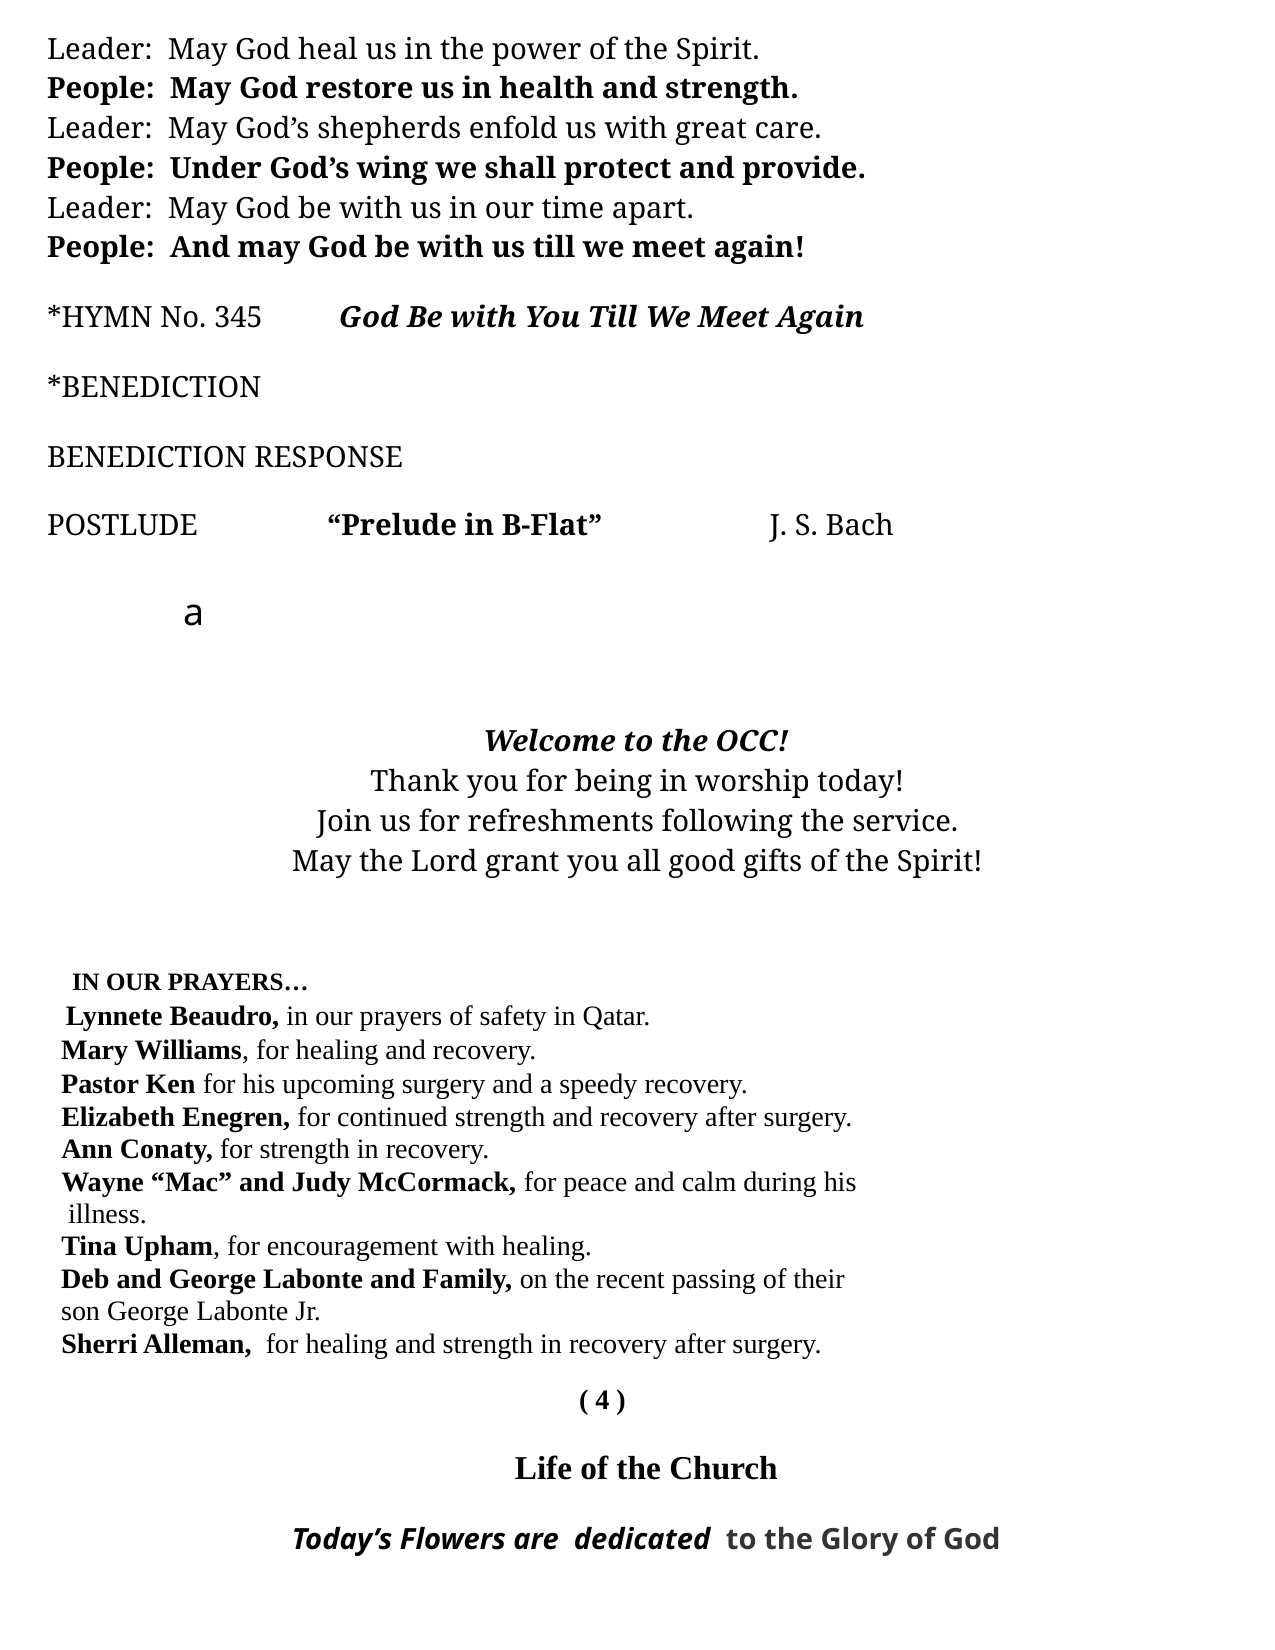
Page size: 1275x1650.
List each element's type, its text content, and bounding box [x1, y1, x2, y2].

text Join us for refreshments following the service. [47, 800, 1228, 840]
text son George Labonte Jr. [47, 1294, 1228, 1327]
text Leader: May God’s shepherds enfold us with great care. [47, 107, 1228, 147]
text Mary Williams, for healing and recovery. [47, 1033, 1228, 1065]
text Welcome to the OCC! [47, 721, 1228, 760]
text People: Under God’s wing we shall protect and provide. [47, 147, 1228, 187]
text Sherri Alleman, for healing and strength in recovery after surgery. [47, 1327, 1228, 1359]
text Lynnete Beaudro, in our prayers of safety in Qatar. [47, 998, 1228, 1031]
text Elizabeth Enegren, for continued strength and recovery after surgery. [47, 1100, 1228, 1132]
text POSTLUDE “Prelude in B-Flat” J. S. Bach [47, 504, 1228, 544]
text illness. [47, 1197, 1228, 1229]
text Tina Upham, for encouragement with healing. [47, 1229, 1228, 1262]
text BENEDICTION RESPONSE [47, 436, 1228, 476]
text IN OUR PRAYERS… [64, 959, 1228, 998]
text Pastor Ken for his upcoming surgery and a speedy recovery. [47, 1067, 1228, 1100]
text People: And may God be with us till we meet again! [47, 227, 1228, 266]
text May the Lord grant you all good gifts of the Spirit! [47, 840, 1228, 879]
text Ann Conaty, for strength in recovery. [47, 1132, 1228, 1165]
text *HYMN No. 345 God Be with You Till We Meet Again [47, 296, 1228, 336]
text *BENEDICTION [47, 366, 1228, 406]
text Life of the Church [64, 1448, 1228, 1486]
text Deb and George Labonte and Family, on the recent passing of their [47, 1262, 1228, 1294]
text Thank you for being in worship today! [47, 760, 1228, 800]
text Leader: May God heal us in the power of the Spirit. [47, 28, 1228, 68]
text Today’s Flowers are dedicated to the Glory of God [64, 1519, 1228, 1558]
text Leader: May God be with us in our time apart. [47, 187, 1228, 227]
text Wayne “Mac” and Judy McCormack, for peace and calm during his [47, 1165, 1228, 1197]
text People: May God restore us in health and strength. [47, 68, 1228, 107]
text a [47, 586, 1228, 637]
text ( 4 ) [514, 1383, 1228, 1416]
